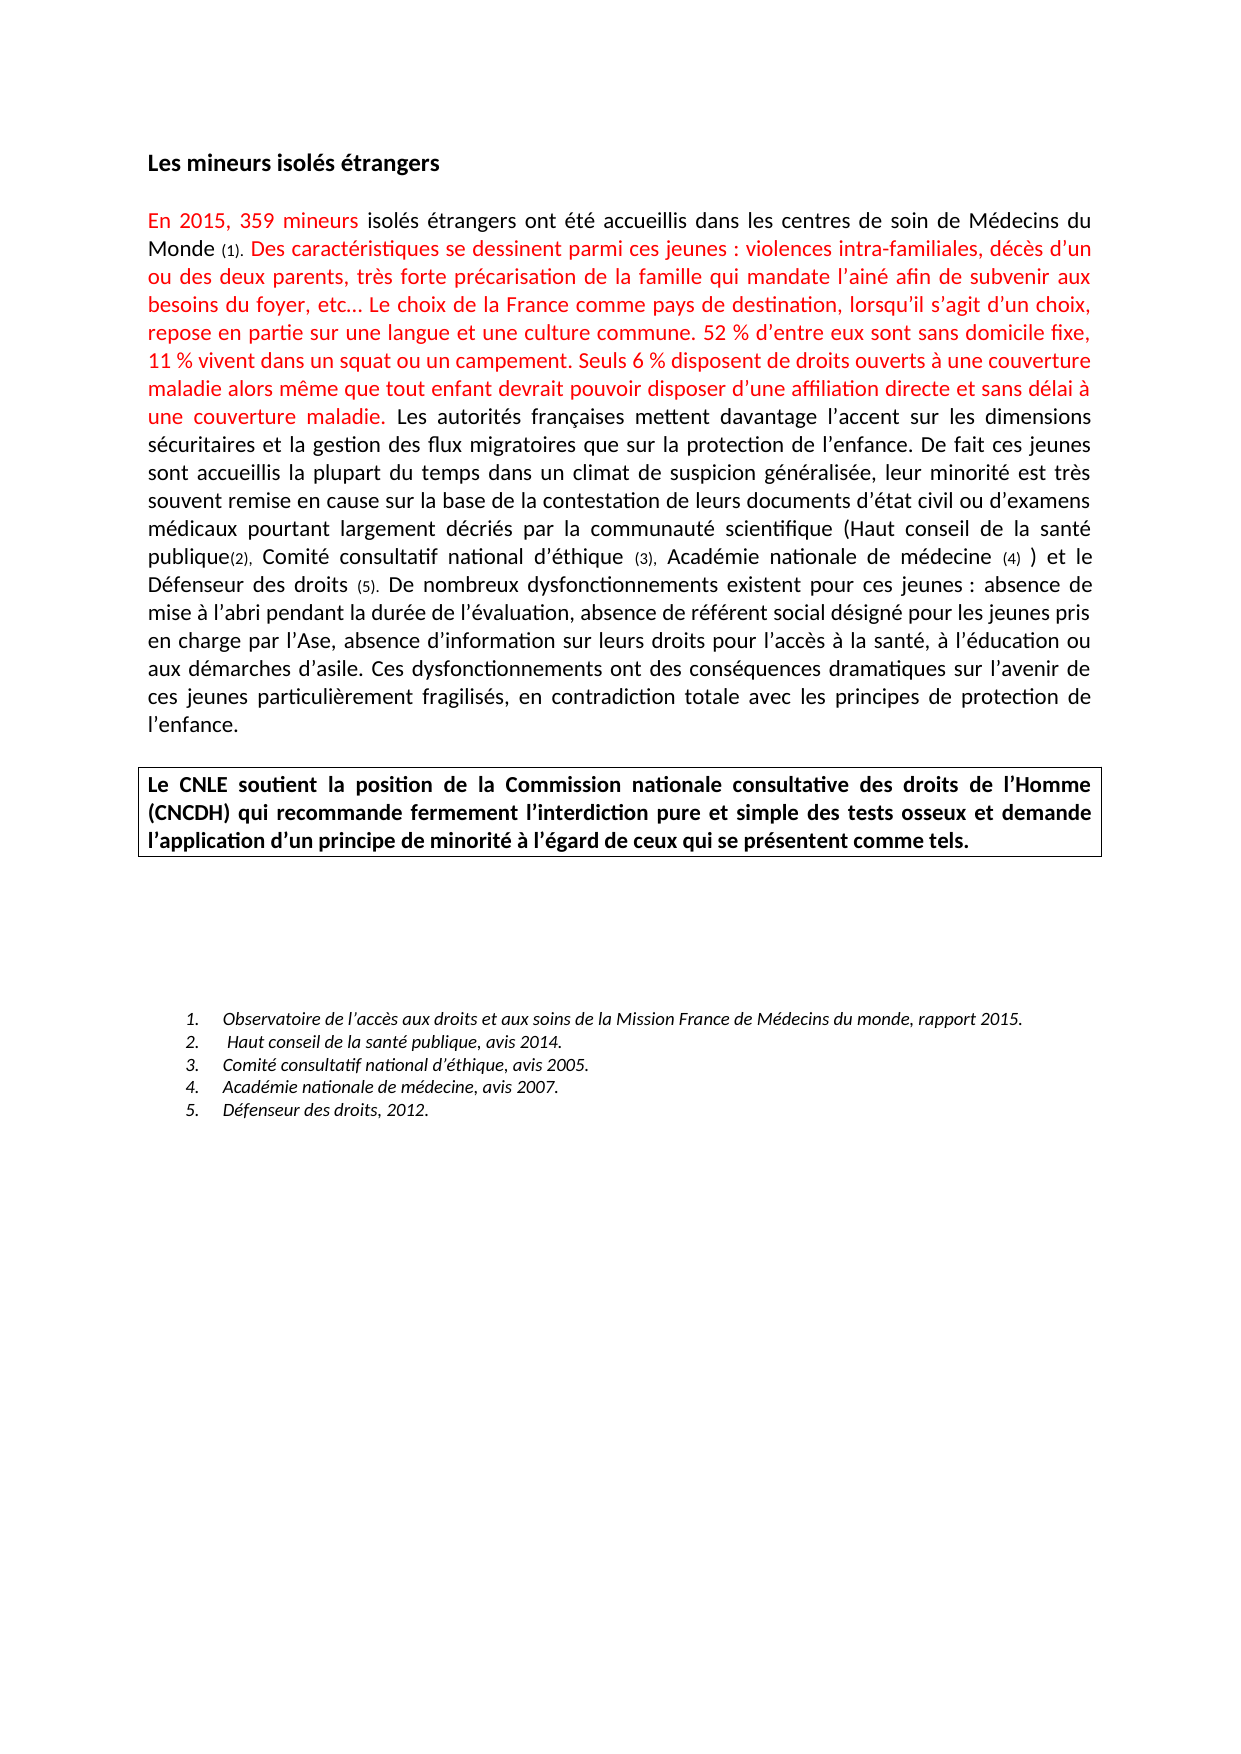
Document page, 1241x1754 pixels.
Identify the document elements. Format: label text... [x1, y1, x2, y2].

list Haut conseil de la santé publique, avis 2014. [185, 1030, 1093, 1053]
list Défenseur des droits, 2012. [185, 1099, 1093, 1122]
list Académie nationale de médecine, avis 2007. [185, 1076, 1093, 1099]
list Comité consultatif national d’éthique, avis 2005. [185, 1053, 1093, 1076]
text Les mineurs isolés étrangers [148, 148, 1093, 178]
text Le CNLE soutient la position de la Commission nationale consultative des droits de l’Homme (CNCDH) qui recommande fermement l’interdiction pure et simple des tests osseux et demande l’application d’un principe de minorité à l’égard de ceux qui se présentent comme tels. [139, 768, 1101, 856]
list Observatoire de l’accès aux droits et aux soins de la Mission France de Médecins du monde, rapport 2015. [185, 1007, 1093, 1030]
text En 2015, 359 mineurs isolés étrangers ont été accueillis dans les centres de soin de Médecins du Monde (1). Des caractéristiques se dessinent parmi ces jeunes : violences intra-familiales, décès d’un ou des deux parents, très forte précarisation de la famille qui mandate l’ainé afin de subvenir aux besoins du foyer, etc… Le choix de la France comme pays de destination, lorsqu’il s’agit d’un choix, repose en partie sur une langue et une culture commune. 52 % d’entre eux sont sans domicile fixe, 11 % vivent dans un squat ou un campement. Seuls 6 % disposent de droits ouverts à une couverture maladie alors même que tout enfant devrait pouvoir disposer d’une affiliation directe et sans délai à une couverture maladie. Les autorités françaises mettent davantage l’accent sur les dimensions sécuritaires et la gestion des flux migratoires que sur la protection de l’enfance. De fait ces jeunes sont accueillis la plupart du temps dans un climat de suspicion généralisée, leur minorité est très souvent remise en cause sur la base de la contestation de leurs documents d’état civil ou d’examens médicaux pourtant largement décriés par la communauté scientifique (Haut conseil de la santé publique(2), Comité consultatif national d’éthique (3), Académie nationale de médecine (4) ) et le Défenseur des droits (5). De nombreux dysfonctionnements existent pour ces jeunes : absence de mise à l’abri pendant la durée de l’évaluation, absence de référent social désigné pour les jeunes pris en charge par l’Ase, absence d’information sur leurs droits pour l’accès à la santé, à l’éducation ou aux démarches d’asile. Ces dysfonctionnements ont des conséquences dramatiques sur l’avenir de ces jeunes particulièrement fragilisés, en contradiction totale avec les principes de protection de l’enfance. [148, 206, 1093, 738]
